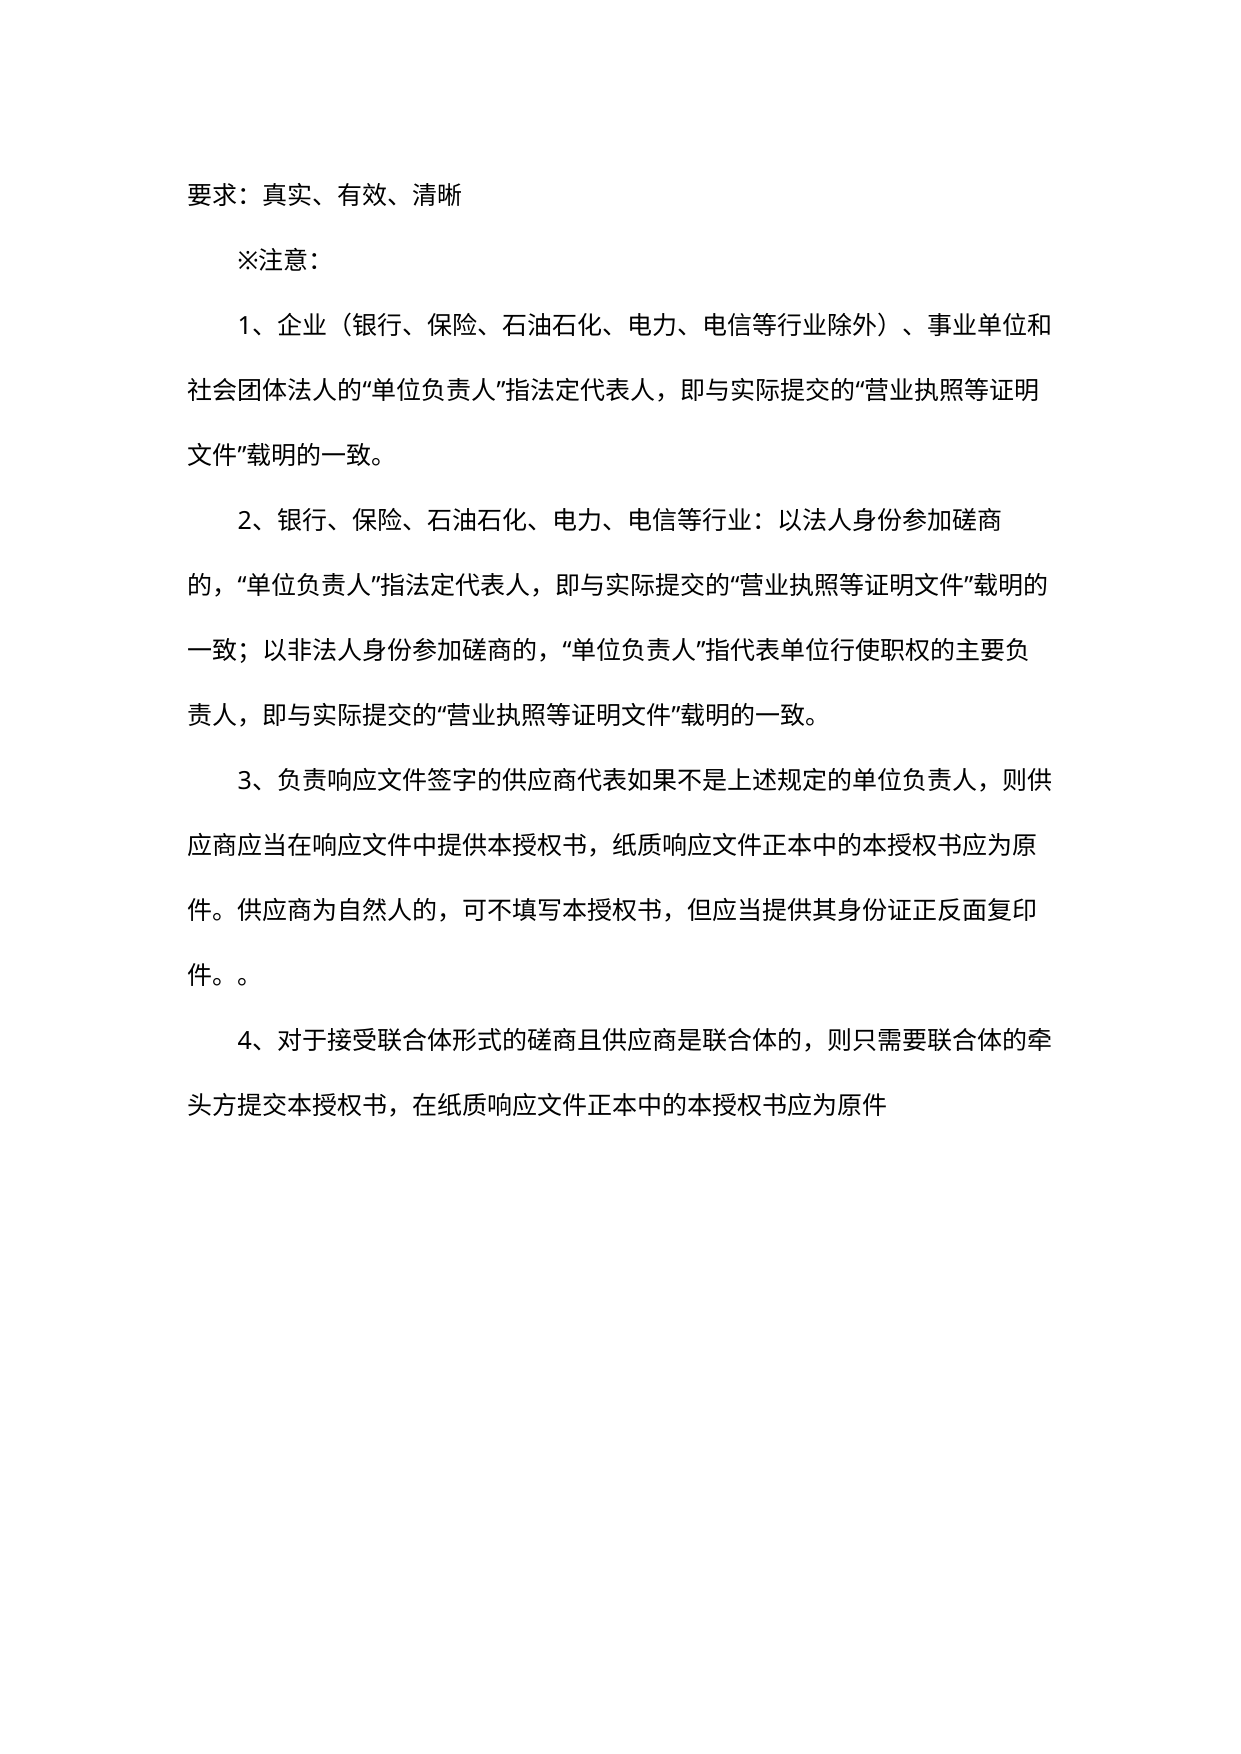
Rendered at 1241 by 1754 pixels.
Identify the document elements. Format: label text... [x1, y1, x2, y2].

text ※注意： [187, 227, 1053, 292]
text 3、负责响应文件签字的供应商代表如果不是上述规定的单位负责人，则供应商应当在响应文件中提供本授权书，纸质响应文件正本中的本授权书应为原件。供应商为自然人的，可不填写本授权书，但应当提供其身份证正反面复印件。。 [187, 747, 1053, 1007]
text 要求：真实、有效、清晰 [187, 162, 1053, 227]
text 1、企业（银行、保险、石油石化、电力、电信等行业除外）、事业单位和社会团体法人的“单位负责人”指法定代表人，即与实际提交的“营业执照等证明文件”载明的一致。 [187, 292, 1053, 487]
text 2、银行、保险、石油石化、电力、电信等行业：以法人身份参加磋商的，“单位负责人”指法定代表人，即与实际提交的“营业执照等证明文件”载明的一致；以非法人身份参加磋商的，“单位负责人”指代表单位行使职权的主要负责人，即与实际提交的“营业执照等证明文件”载明的一致。 [187, 487, 1053, 747]
text 4、对于接受联合体形式的磋商且供应商是联合体的，则只需要联合体的牵头方提交本授权书，在纸质响应文件正本中的本授权书应为原件 [187, 1007, 1053, 1137]
